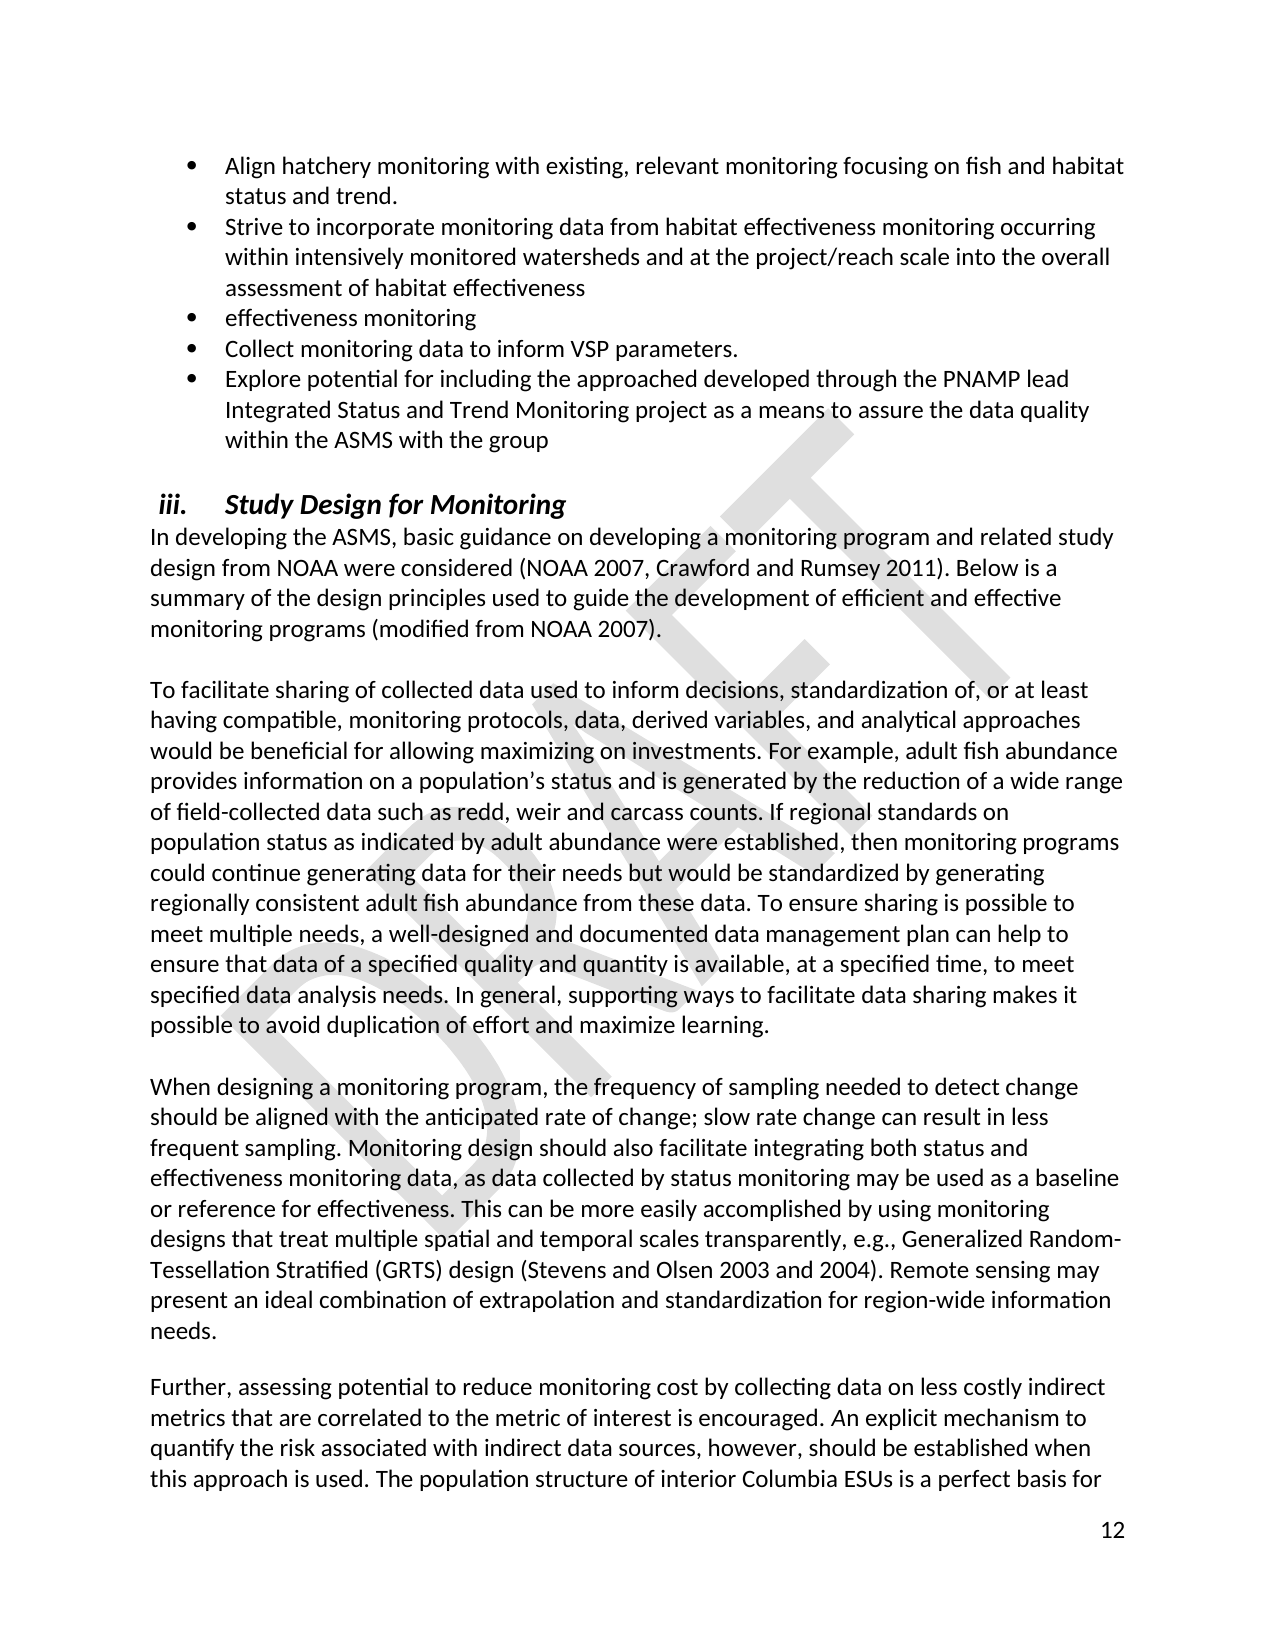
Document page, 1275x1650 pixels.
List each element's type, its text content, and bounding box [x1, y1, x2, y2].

list Align hatchery monitoring with existing, relevant monitoring focusing on fish and habitat status and trend. [187, 150, 1125, 211]
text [150, 1372, 1125, 1494]
list effectiveness monitoring [187, 303, 1125, 333]
text To facilitate sharing of collected data used to inform decisions, standardization of, or at least having compatible, monitoring protocols, data, derived variables, and analytical approaches would be beneficial for allowing maximizing on investments. For example, adult fish abundance provides information on a population’s status and is generated by the reduction of a wide range of field-collected data such as redd, weir and carcass counts. If regional standards on population status as indicated by adult abundance were established, then monitoring programs could continue generating data for their needs but would be standardized by generating regionally consistent adult fish abundance from these data. To ensure sharing is possible to meet multiple needs, a well-designed and documented data management plan can help to ensure that data of a specified quality and quantity is available, at a specified time, to meet specified data analysis needs. In general, supporting ways to facilitate data sharing makes it possible to avoid duplication of effort and maximize learning. [150, 674, 1125, 1040]
text When designing a monitoring program, the frequency of sampling needed to detect change should be aligned with the anticipated rate of change; slow rate change can result in less frequent sampling. Monitoring design should also facilitate integrating both status and effectiveness monitoring data, as data collected by status monitoring may be used as a baseline or reference for effectiveness. This can be more easily accomplished by using monitoring designs that treat multiple spatial and temporal scales transparently, e.g., Generalized Random-Tessellation Stratified (GRTS) design (Stevens and Olsen 2003 and 2004). Remote sensing may present an ideal combination of extrapolation and standardization for region-wide information needs. [150, 1071, 1125, 1345]
subtitle Study Design for Monitoring [187, 486, 1125, 521]
list Collect monitoring data to inform VSP parameters. [187, 333, 1125, 364]
list Explore potential for including the approached developed through the PNAMP lead Integrated Status and Trend Monitoring project as a means to assure the data quality within the ASMS with the group [187, 364, 1125, 455]
list Strive to incorporate monitoring data from habitat effectiveness monitoring occurring within intensively monitored watersheds and at the project/reach scale into the overall assessment of habitat effectiveness [187, 211, 1125, 303]
text In developing the ASMS, basic guidance on developing a monitoring program and related study design from NOAA were considered (NOAA 2007, Crawford and Rumsey 2011). Below is a summary of the design principles used to guide the development of efficient and effective monitoring programs (modified from NOAA 2007). [150, 521, 1125, 643]
